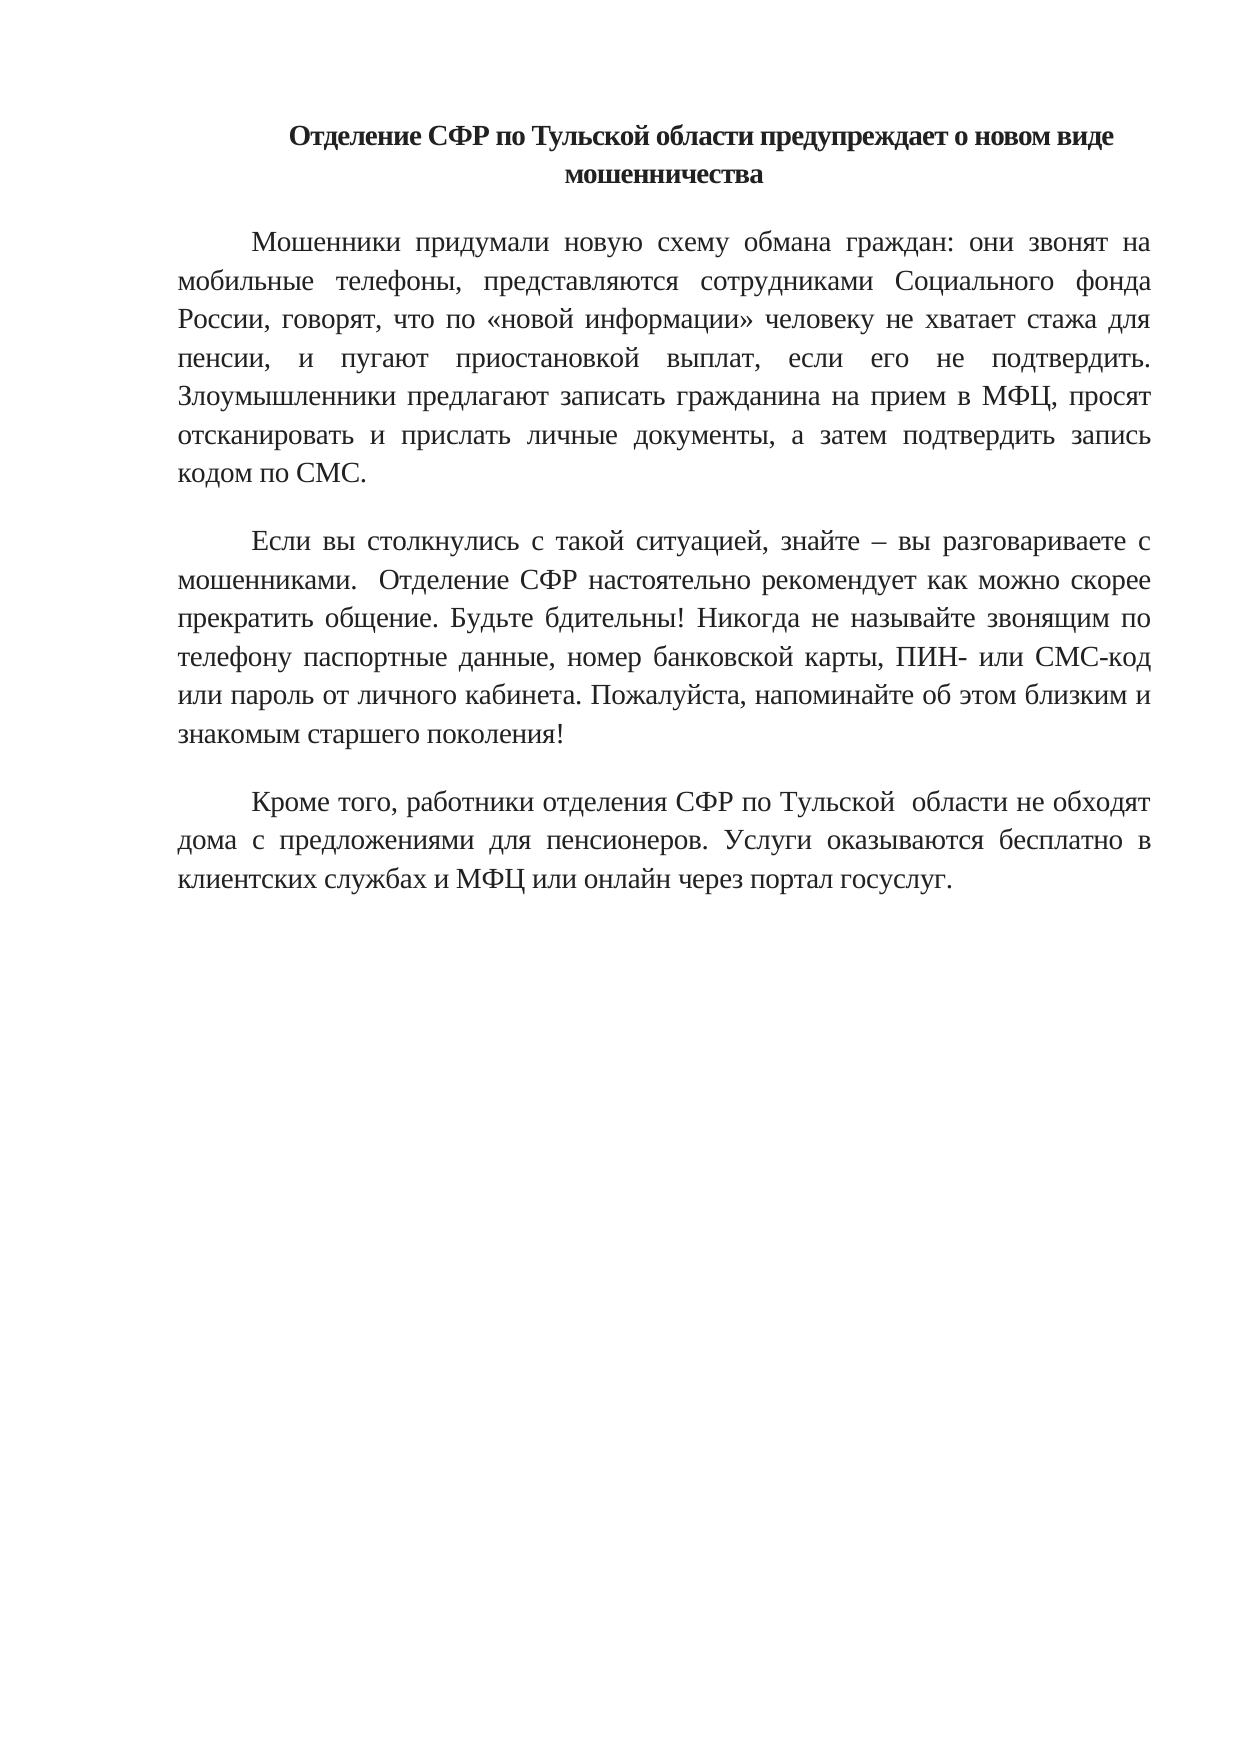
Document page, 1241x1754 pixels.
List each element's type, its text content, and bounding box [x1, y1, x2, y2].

text Кроме того, работники отделения СФР по Тульской области не обходят дома с предложениями для пенсионеров. Услуги оказываются бесплатно в клиентских службах и МФЦ или онлайн через портал госуслуг. [177, 784, 1152, 894]
text Если вы столкнулись с такой ситуацией, знайте – вы разговариваете с мошенниками. Отделение СФР настоятельно рекомендует как можно скорее прекратить общение. Будьте бдительны! Никогда не называйте звонящим по телефону паспортные данные, номер банковской карты, ПИН- или СМС-код или пароль от личного кабинета. Пожалуйста, напоминайте об этом близким и знакомым старшего поколения! [177, 523, 1152, 749]
text Мошенники придумали новую схему обмана граждан: они звонят на мобильные телефоны, представляются сотрудниками Социального фонда России, говорят, что по «новой информации» человеку не хватает стажа для пенсии, и пугают приостановкой выплат, если его не подтвердить. Злоумышленники предлагают записать гражданина на прием в МФЦ, просят отсканировать и прислать личные документы, а затем подтвердить запись кодом по СМС. [177, 224, 1152, 489]
text Отделение СФР по Тульской области предупреждает о новом виде мошенничества [177, 118, 1152, 190]
